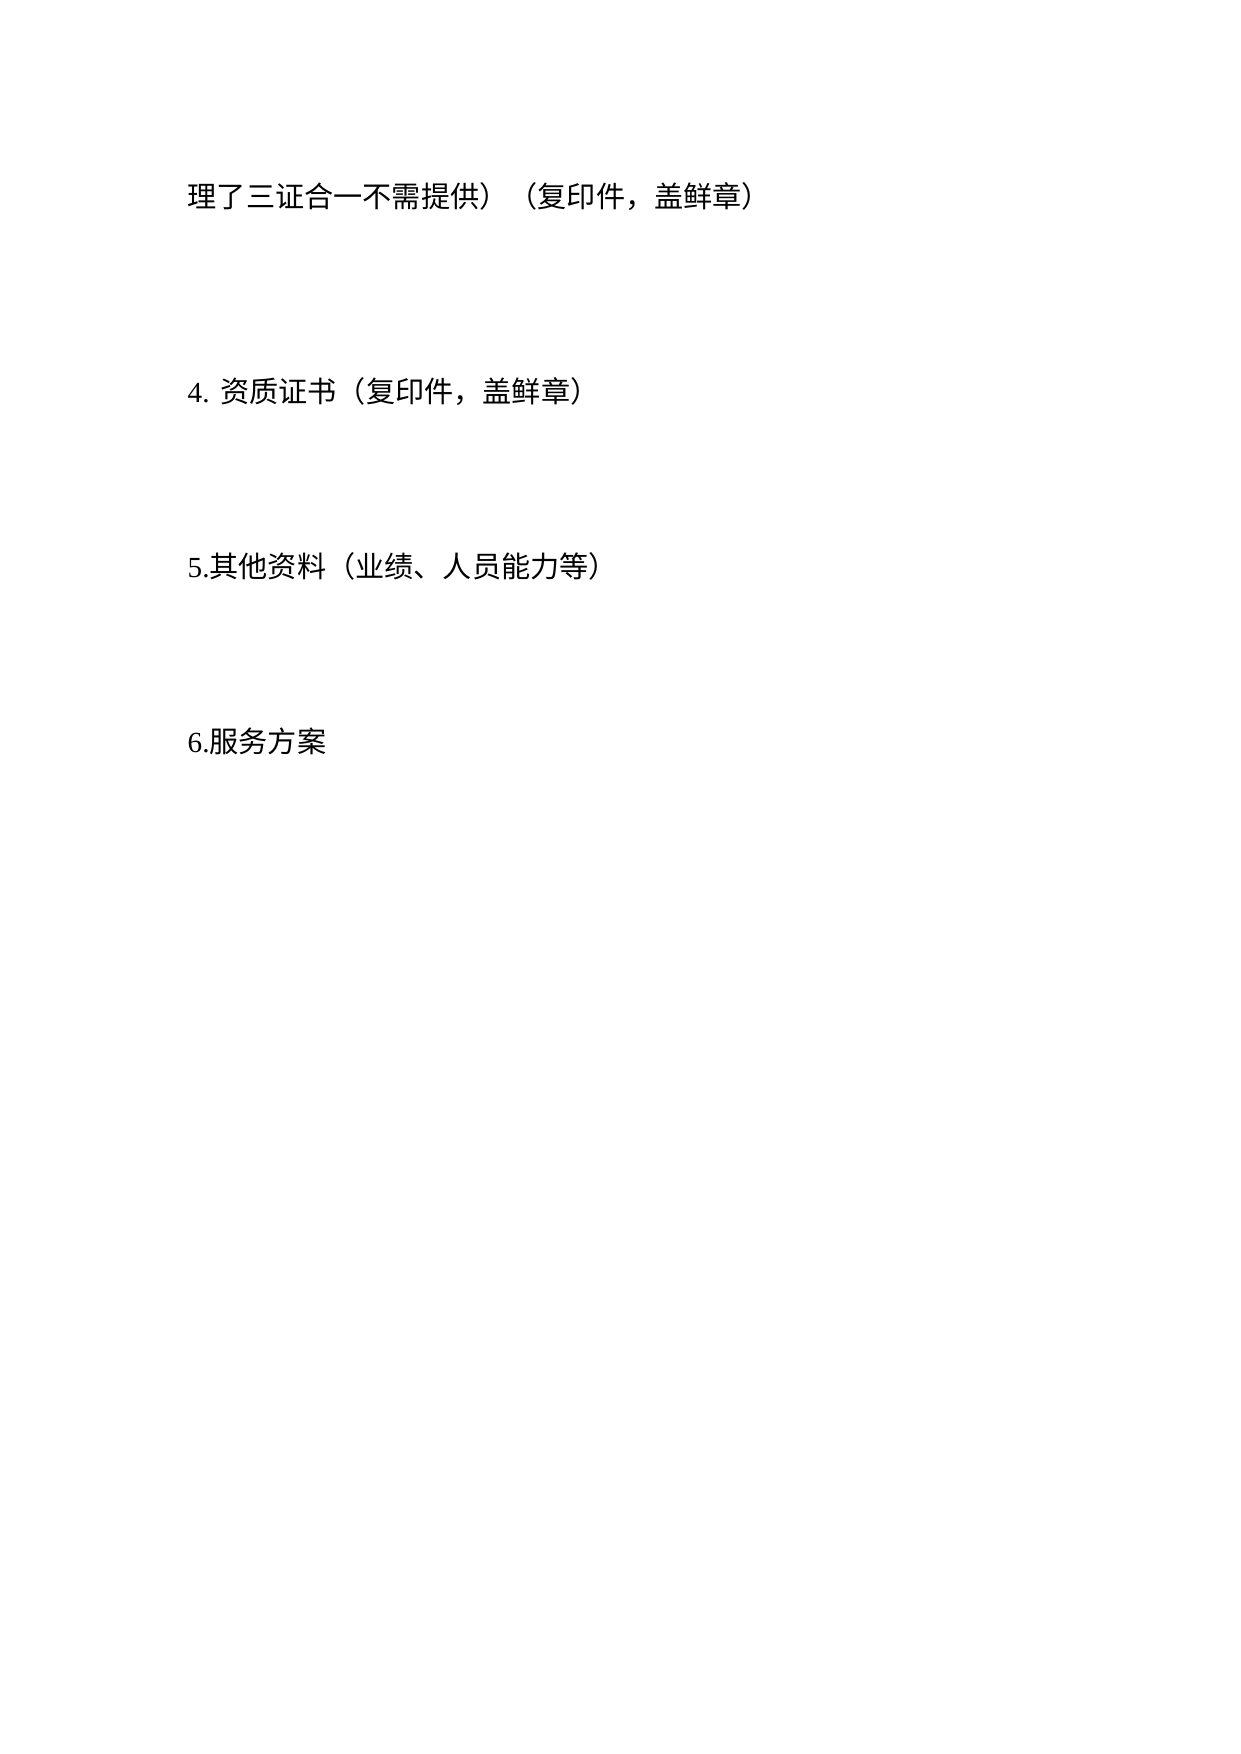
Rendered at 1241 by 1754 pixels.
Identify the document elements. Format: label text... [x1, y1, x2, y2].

list 6.服务方案 [187, 707, 1053, 772]
text 5.其他资料（业绩、人员能力等） [187, 532, 1053, 597]
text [187, 162, 1053, 227]
list 资质证书（复印件，盖鲜章） [187, 357, 1053, 422]
